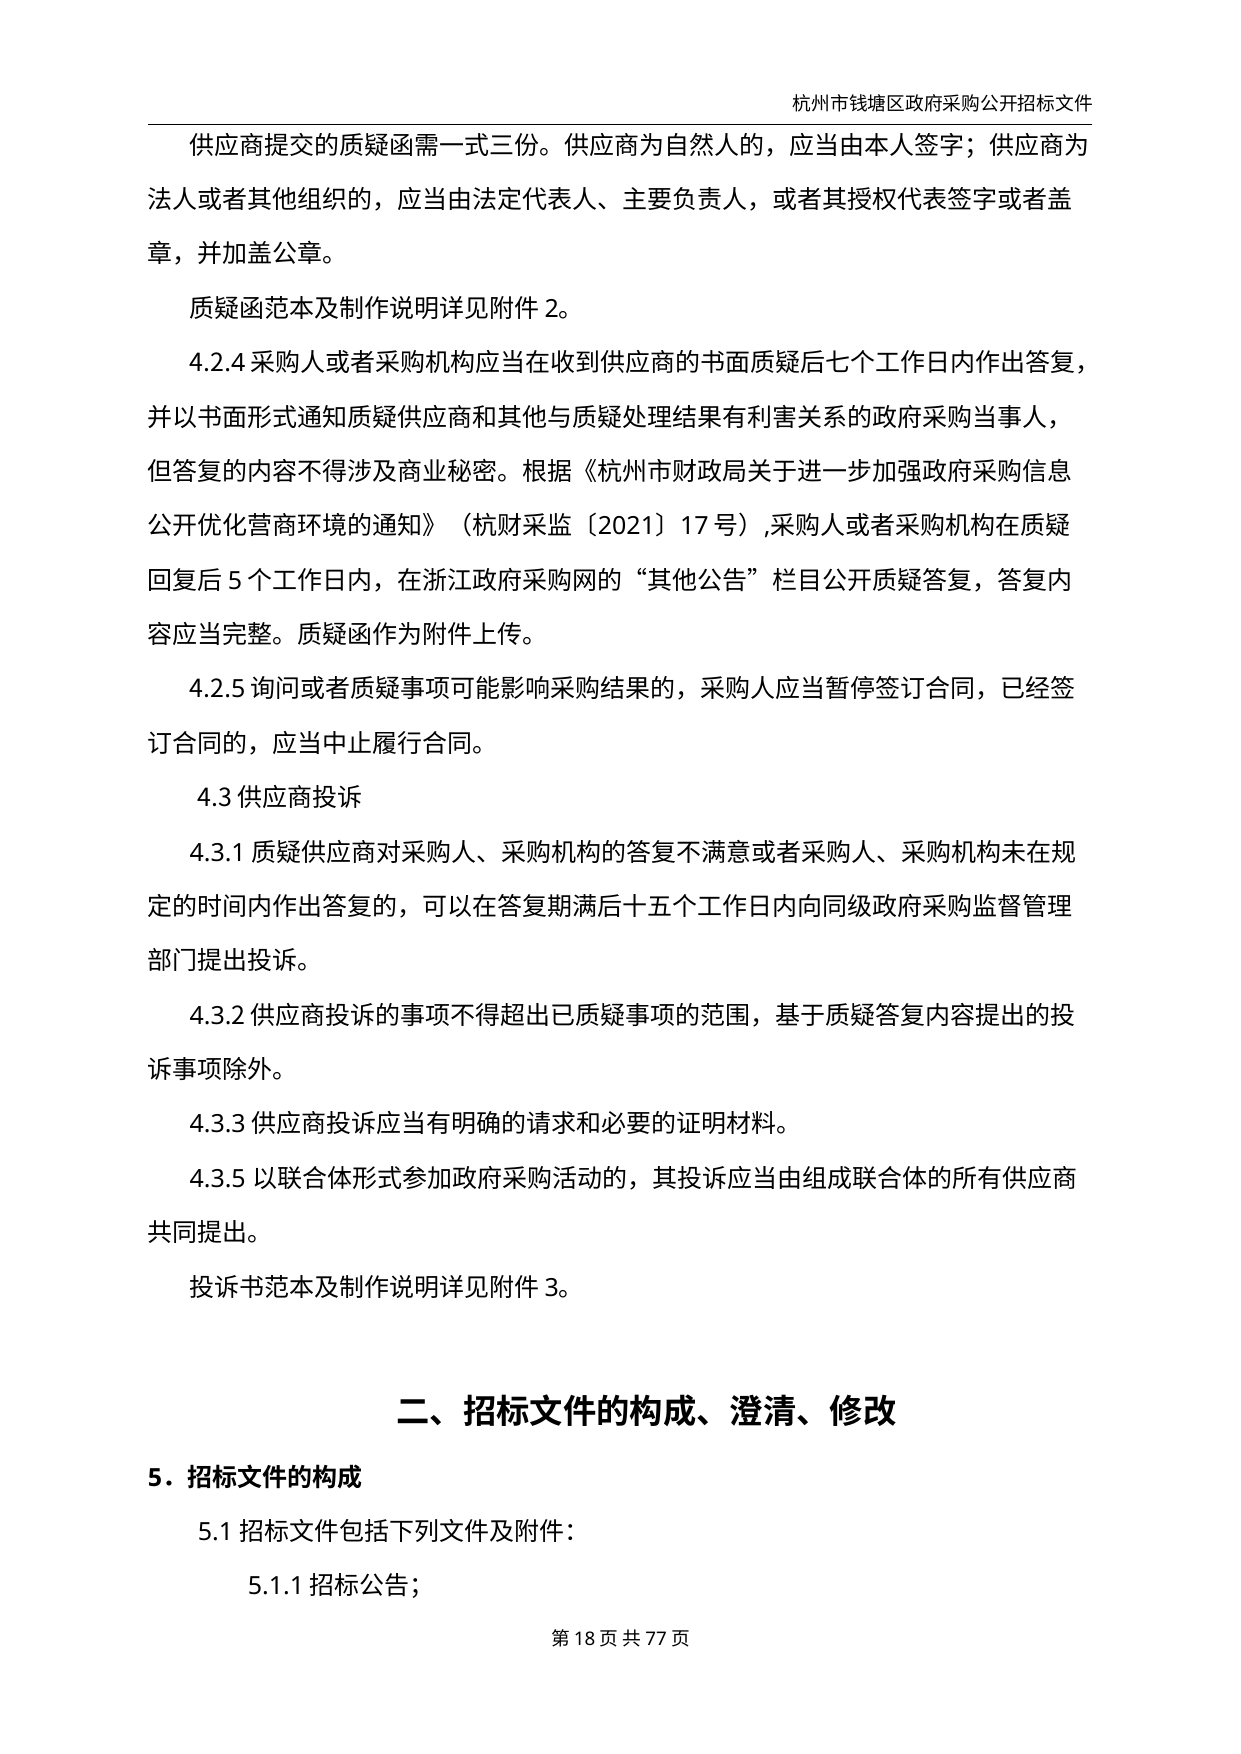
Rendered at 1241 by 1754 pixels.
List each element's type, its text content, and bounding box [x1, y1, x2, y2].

text 4.3.3供应商投诉应当有明确的请求和必要的证明材料。 [148, 1104, 1092, 1140]
text 投诉书范本及制作说明详见附件3。 [148, 1267, 1092, 1303]
text 供应商提交的质疑函需一式三份。供应商为自然人的，应当由本人签字；供应商为法人或者其他组织的，应当由法定代表人、主要负责人，或者其授权代表签字或者盖章，并加盖公章。 [148, 125, 1092, 270]
text 4.3.5 以联合体形式参加政府采购活动的，其投诉应当由组成联合体的所有供应商共同提出。 [148, 1158, 1092, 1249]
text 4.3.1质疑供应商对采购人、采购机构的答复不满意或者采购人、采购机构未在规定的时间内作出答复的，可以在答复期满后十五个工作日内向同级政府采购监督管理部门提出投诉。 [148, 832, 1092, 977]
text 5.1 招标文件包括下列文件及附件： [148, 1511, 1092, 1548]
text 4.3供应商投诉 [148, 778, 1092, 814]
text 二、招标文件的构成、澄清、修改 [148, 1385, 1092, 1433]
text 4.2.5询问或者质疑事项可能影响采购结果的，采购人应当暂停签订合同，已经签订合同的，应当中止履行合同。 [148, 669, 1092, 759]
text 质疑函范本及制作说明详见附件2。 [148, 288, 1092, 324]
text 4.3.2供应商投诉的事项不得超出已质疑事项的范围，基于质疑答复内容提出的投诉事项除外。 [148, 995, 1092, 1086]
text 5．招标文件的构成 [148, 1457, 1092, 1493]
text 4.2.4采购人或者采购机构应当在收到供应商的书面质疑后七个工作日内作出答复，并以书面形式通知质疑供应商和其他与质疑处理结果有利害关系的政府采购当事人，但答复的内容不得涉及商业秘密。根据《杭州市财政局关于进一步加强政府采购信息公开优化营商环境的通知》（杭财采监〔2021〕17号）,采购人或者采购机构在质疑回复后5个工作日内，在浙江政府采购网的“其他公告”栏目公开质疑答复，答复内容应当完整。质疑函作为附件上传。 [148, 343, 1092, 651]
text 5.1.1招标公告； [148, 1566, 1092, 1602]
